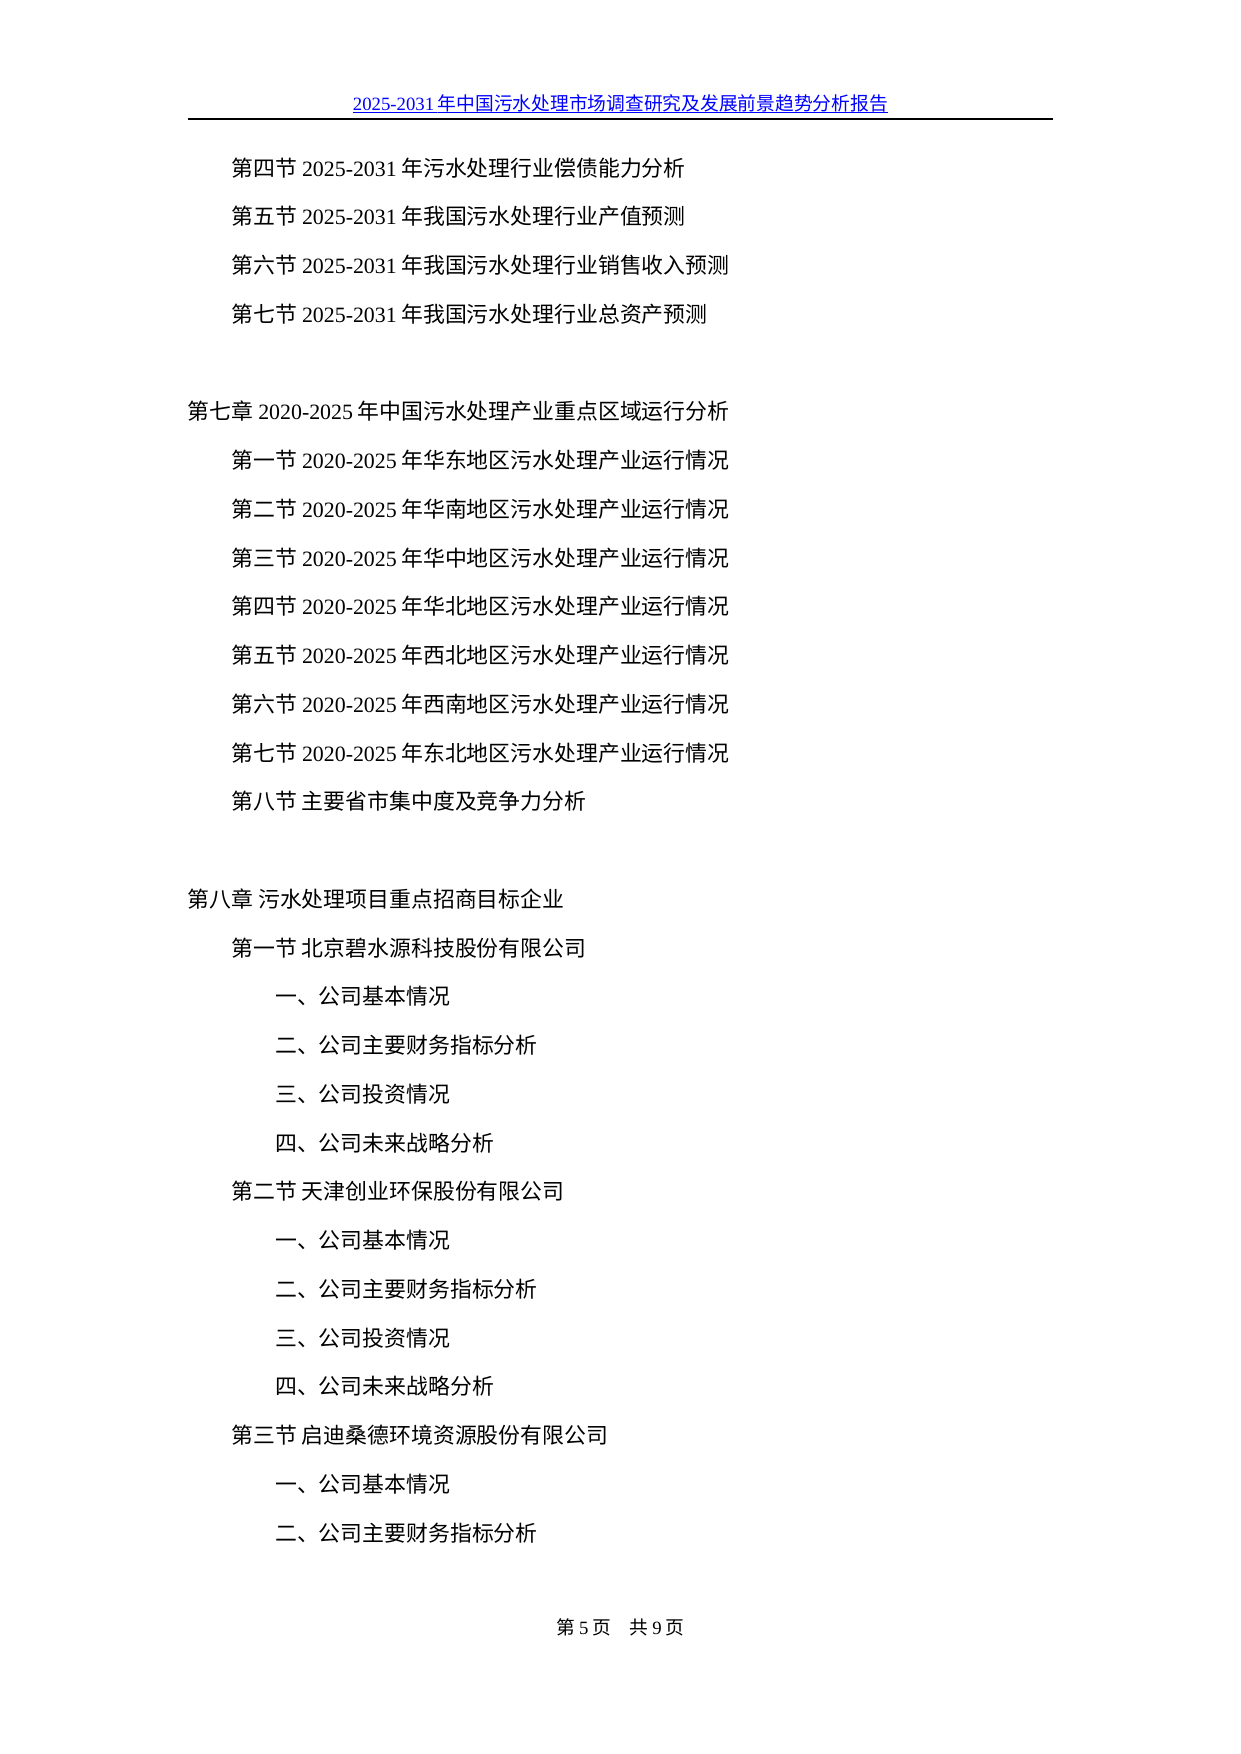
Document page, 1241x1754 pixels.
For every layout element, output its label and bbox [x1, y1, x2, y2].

text [187, 150, 1053, 1548]
